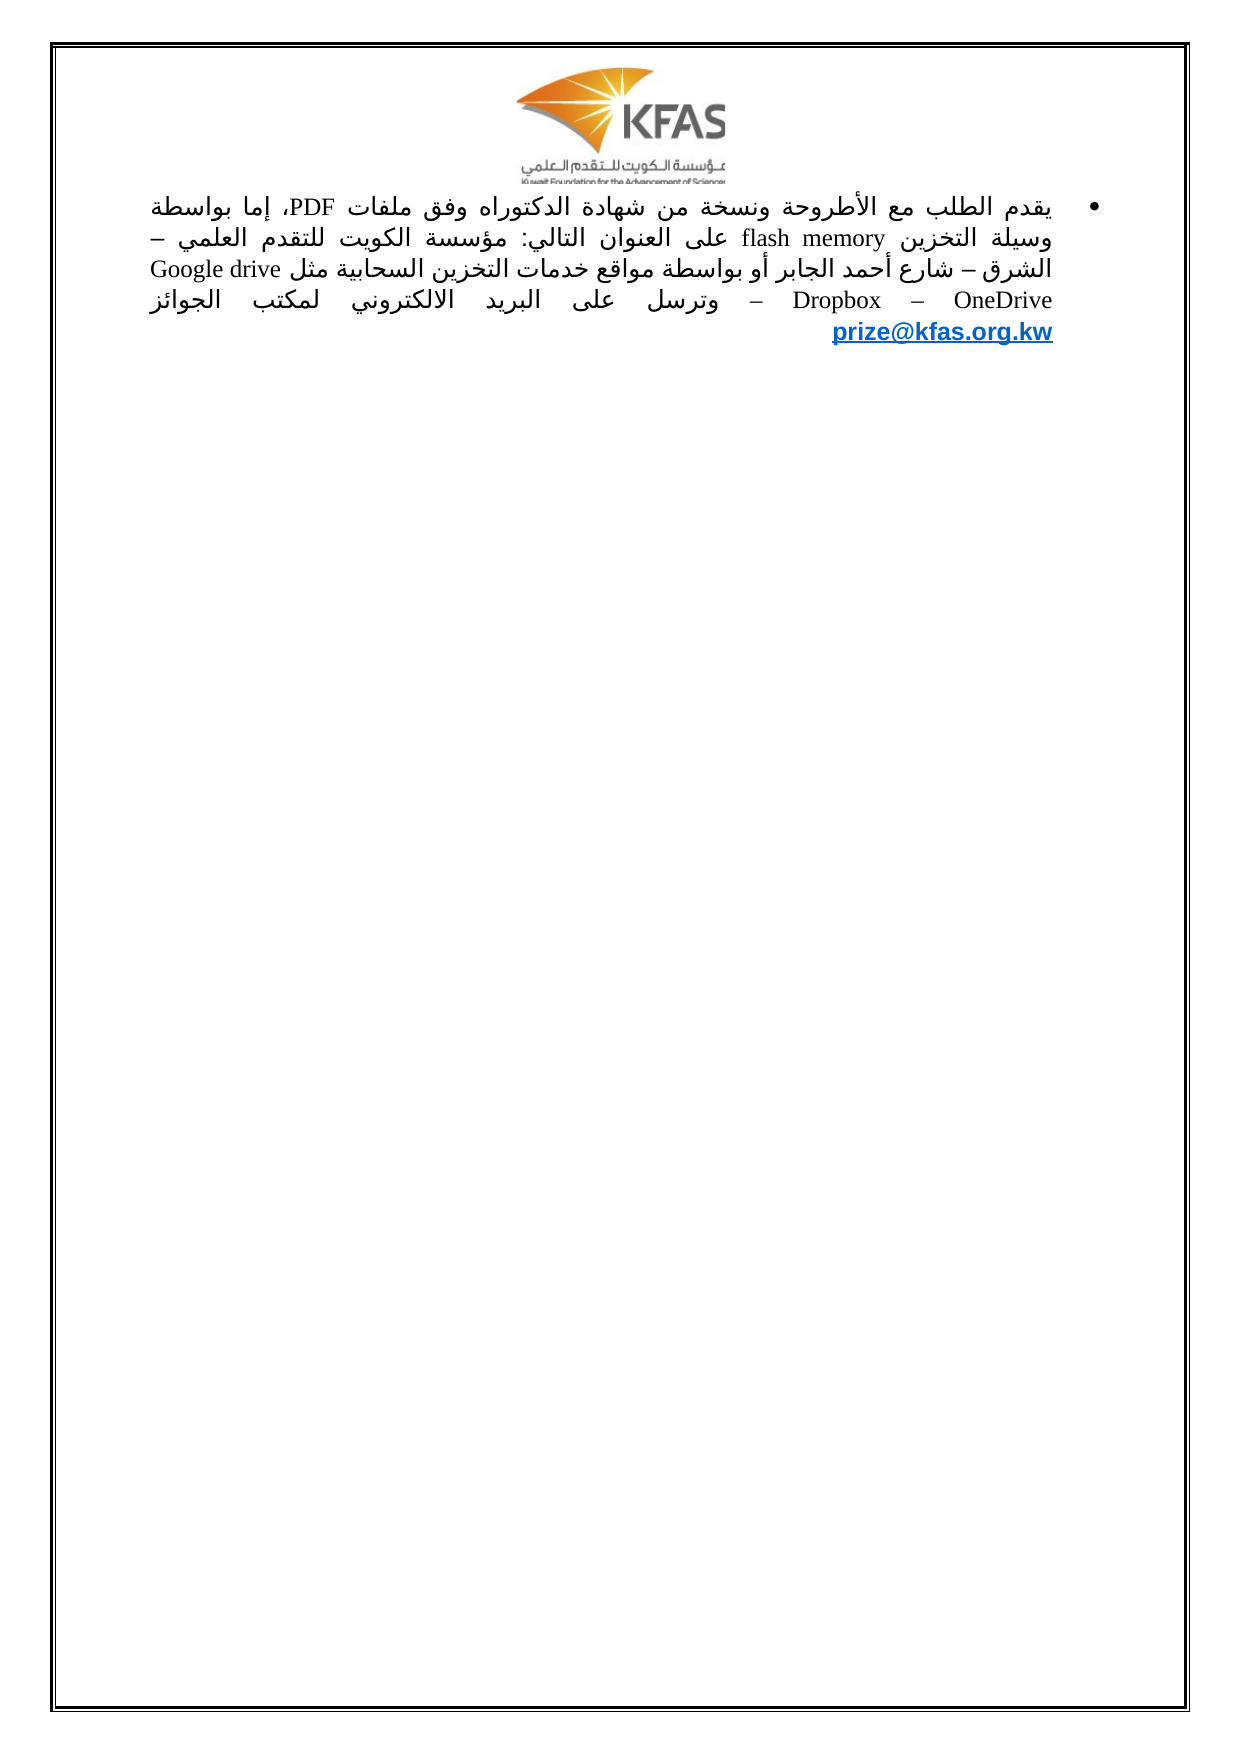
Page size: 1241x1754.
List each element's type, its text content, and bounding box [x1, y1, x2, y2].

picture [515, 67, 725, 183]
list يقدم الطلب مع الأطروحة ونسخة من شهادة الدكتوراه وفق ملفات PDF، إما بواسطة وسيلة التخزين flash memory على العنوان التالي: مؤسسة الكويت للتقدم العلمي – الشرق – شارع أحمد الجابر أو بواسطة مواقع خدمات التخزين السحابية مثل Google drive – Dropbox – OneDrive وترسل على البريد الالكتروني لمكتب الجوائز prize@kfas.org.kw [150, 192, 1090, 345]
